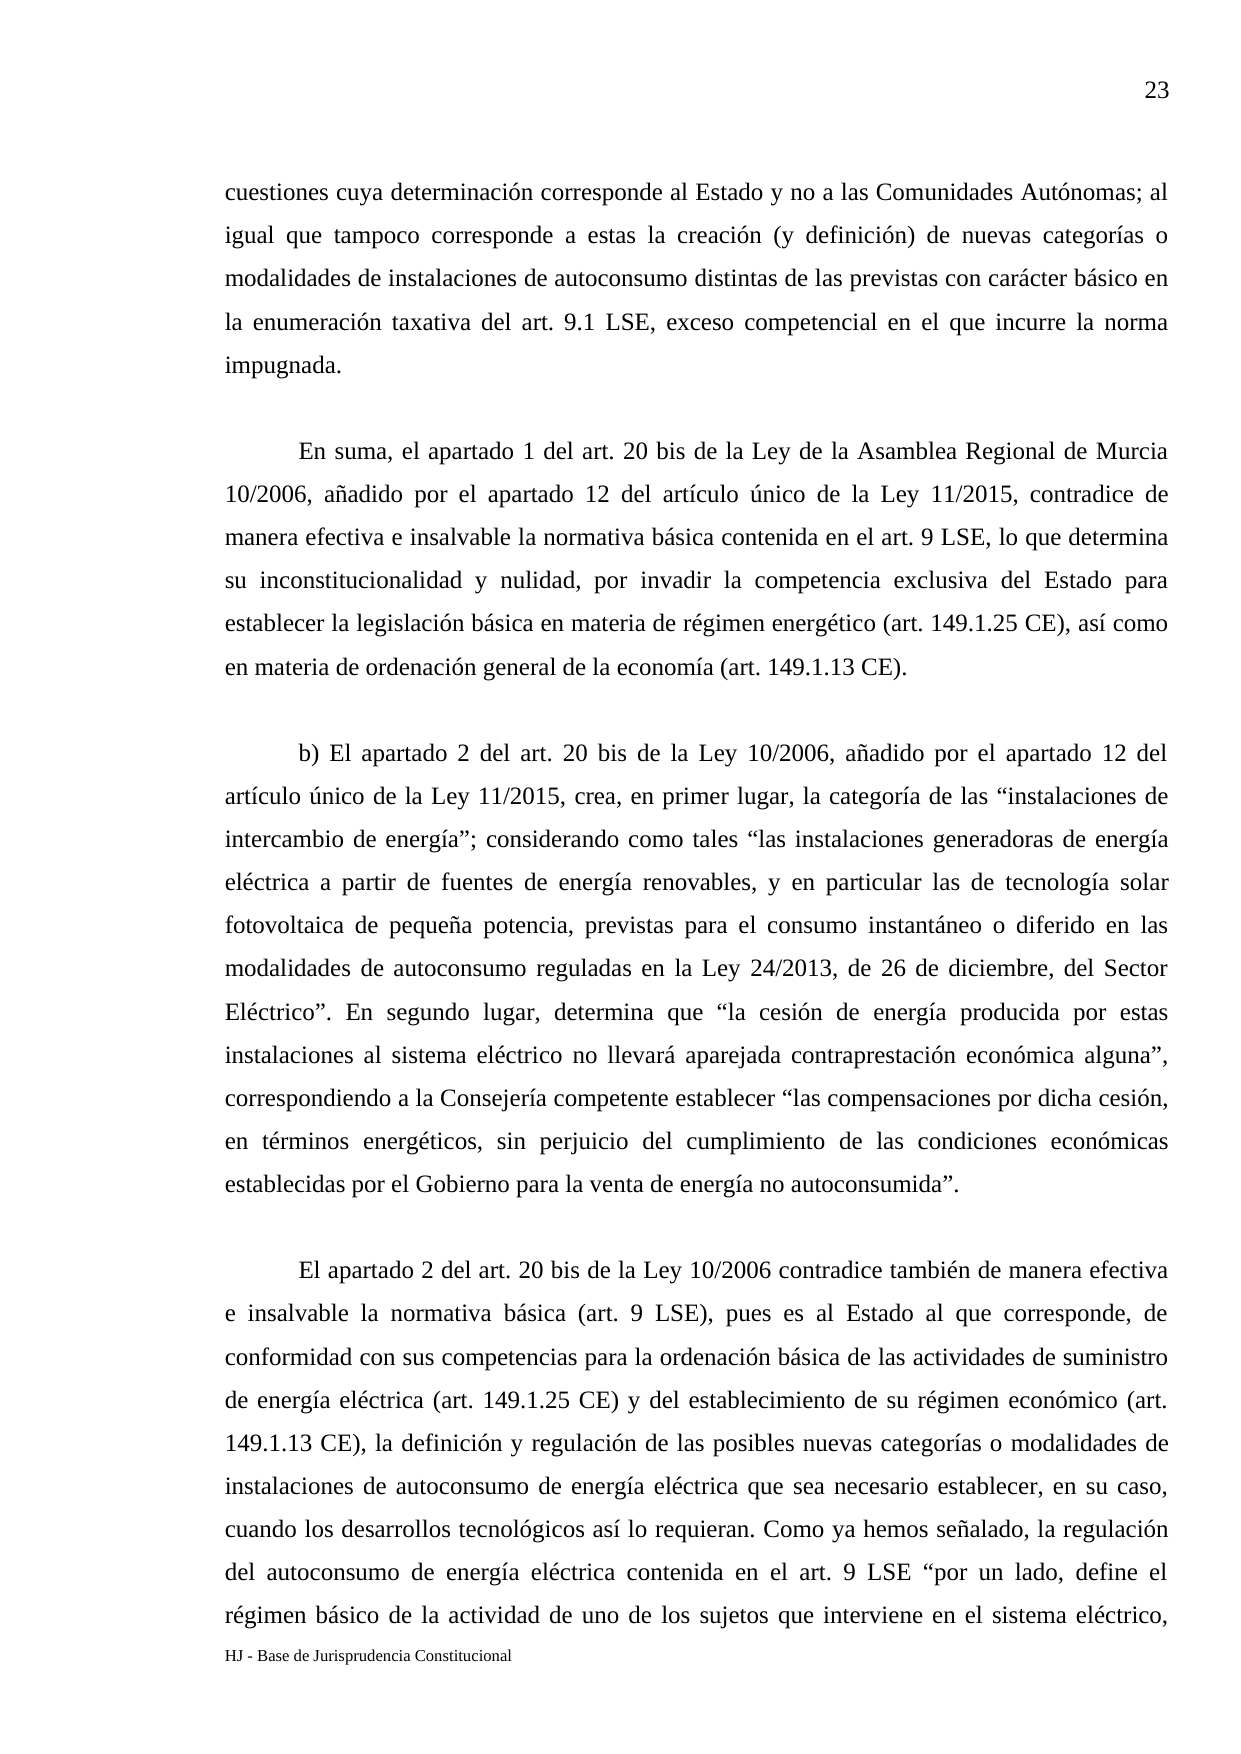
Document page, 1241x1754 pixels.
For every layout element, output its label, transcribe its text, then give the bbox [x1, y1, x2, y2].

text En suma, el apartado 1 del art. 20 bis de la Ley de la Asamblea Regional de Murcia 10/2006, añadido por el apartado 12 del artículo único de la Ley 11/2015, contradice de manera efectiva e insalvable la normativa básica contenida en el art. 9 LSE, lo que determina su inconstitucionalidad y nulidad, por invadir la competencia exclusiva del Estado para establecer la legislación básica en materia de régimen energético (art. 149.1.25 CE), así como en materia de ordenación general de la economía (art. 149.1.13 CE). [224, 436, 1169, 680]
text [224, 177, 1169, 378]
text b) El apartado 2 del art. 20 bis de la Ley 10/2006, añadido por el apartado 12 del artículo único de la Ley 11/2015, crea, en primer lugar, la categoría de las “instalaciones de intercambio de energía”; considerando como tales “las instalaciones generadoras de energía eléctrica a partir de fuentes de energía renovables, y en particular las de tecnología solar fotovoltaica de pequeña potencia, previstas para el consumo instantáneo o diferido en las modalidades de autoconsumo reguladas en la Ley 24/2013, de 26 de diciembre, del Sector Eléctrico”. En segundo lugar, determina que “la cesión de energía producida por estas instalaciones al sistema eléctrico no llevará aparejada contraprestación económica alguna”, correspondiendo a la Consejería competente establecer “las compensaciones por dicha cesión, en términos energéticos, sin perjuicio del cumplimiento de las condiciones económicas establecidas por el Gobierno para la venta de energía no autoconsumida”. [224, 738, 1169, 1198]
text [224, 1255, 1169, 1629]
